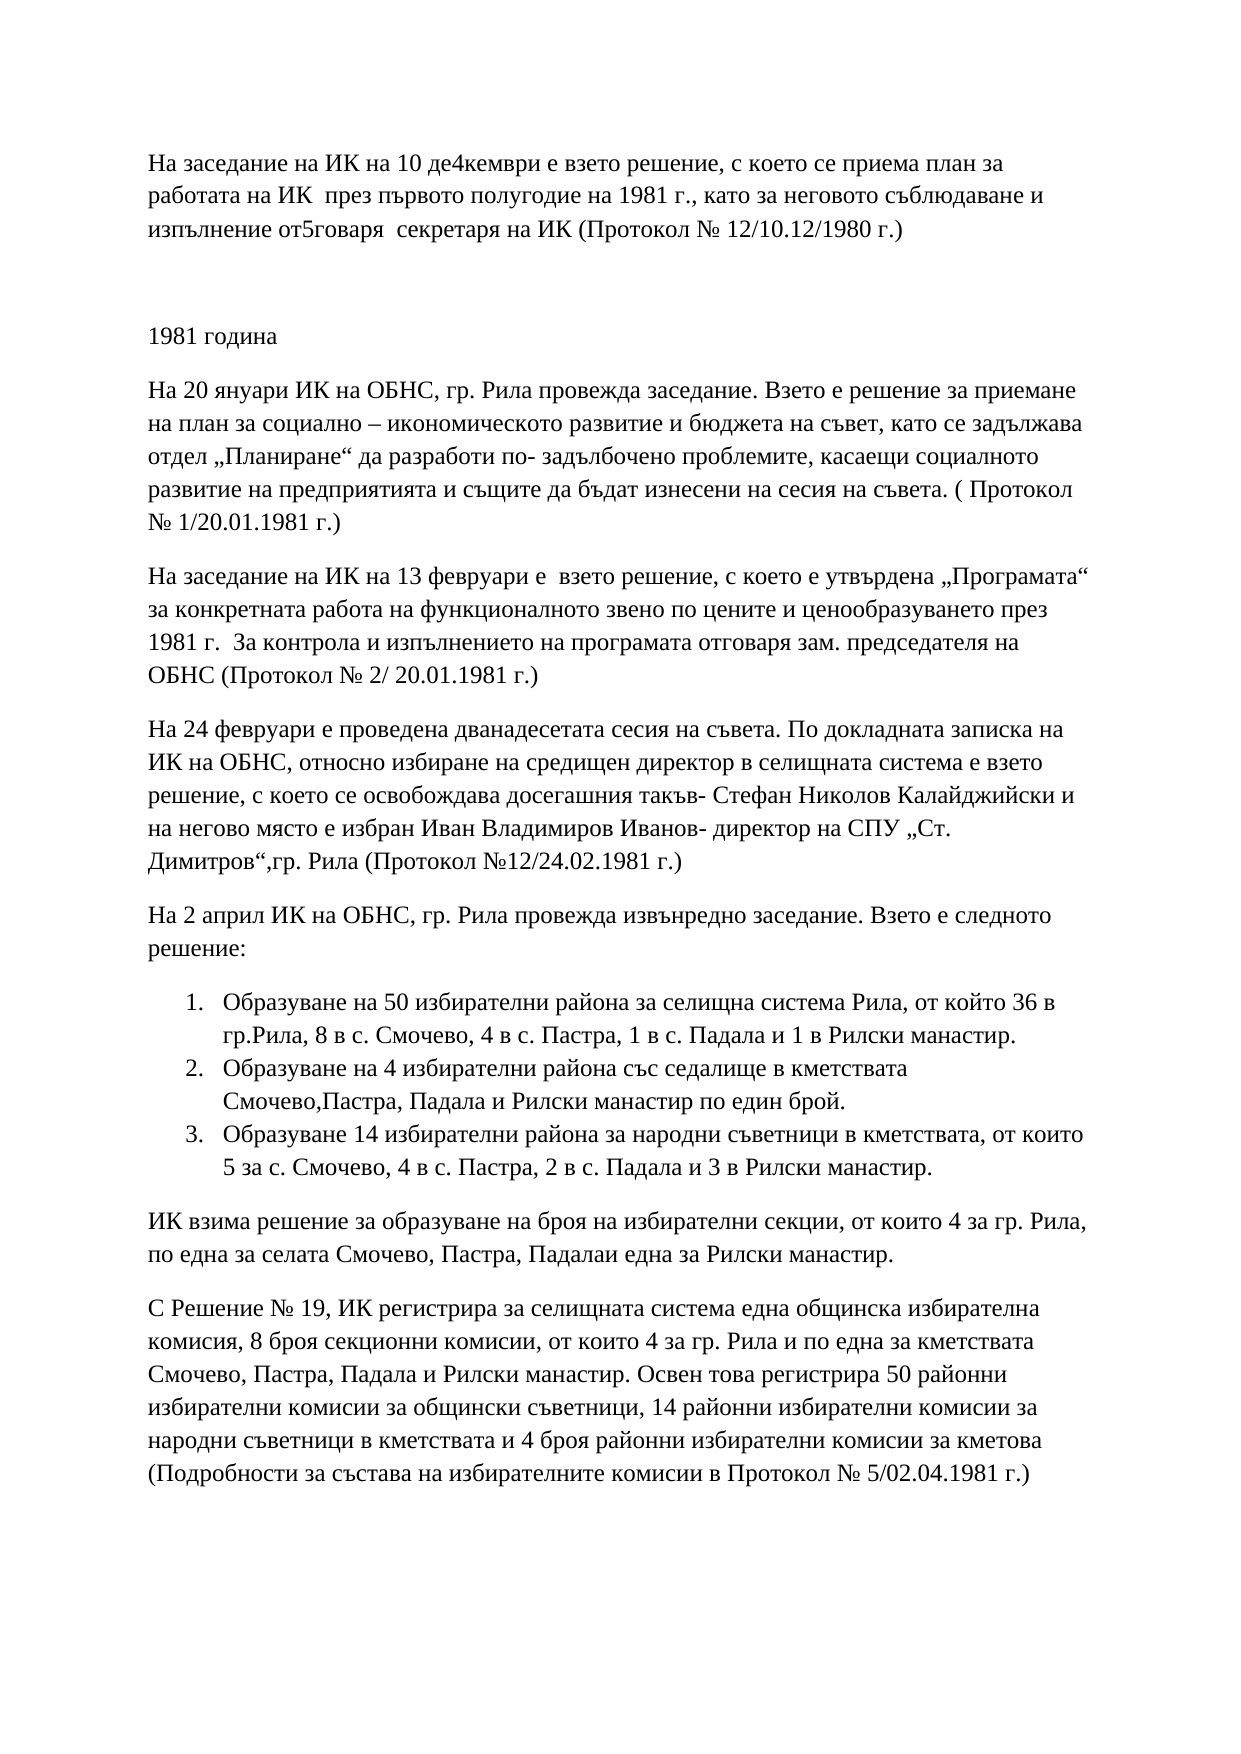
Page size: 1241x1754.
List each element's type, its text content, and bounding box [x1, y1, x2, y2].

text ИК взима решение за образуване на броя на избирателни секции, от които 4 за гр. Рила, по една за селата Смочево, Пастра, Падалаи една за Рилски манастир. [148, 1206, 1093, 1268]
text 1981 година [148, 321, 1093, 350]
list Образуване 14 избирателни района за народни съветници в кметствата, от които 5 за с. Смочево, 4 в с. Пастра, 2 в с. Падала и 3 в Рилски манастир. [185, 1119, 1093, 1181]
text На заседание на ИК на 13 февруари е взето решение, с което е утвърдена „Програмата“ за конкретната работа на функционалното звено по цените и ценообразуването през 1981 г. За контрола и изпълнението на програмата отговаря зам. председателя на ОБНС (Протокол № 2/ 20.01.1981 г.) [148, 561, 1093, 689]
text На 24 февруари е проведена дванадесетата сесия на съвета. По докладната записка на ИК на ОБНС, относно избиране на средищен директор в селищната система е взето решение, с което се освобождава досегашния такъв- Стефан Николов Калайджийски и на негово място е избран Иван Владимиров Иванов- директор на СПУ „Ст. Димитров“,гр. Рила (Протокол №12/24.02.1981 г.) [148, 714, 1093, 875]
text На заседание на ИК на 10 де4кември е взето решение, с което се приема план за работата на ИК през първото полугодие на 1981 г., като за неговото съблюдаване и изпълнение от5говаря секретаря на ИК (Протокол № 12/10.12/1980 г.) [148, 148, 1093, 242]
text На 20 януари ИК на ОБНС, гр. Рила провежда заседание. Взето е решение за приемане на план за социално – икономическото развитие и бюджета на съвет, като се задължава отдел „Планиране“ да разработи по- задълбочено проблемите, касаещи социалното развитие на предприятията и същите да бъдат изнесени на сесия на съвета. ( Протокол № 1/20.01.1981 г.) [148, 375, 1093, 536]
list Образуване на 50 избирателни района за селищна система Рила, от който 36 в гр.Рила, 8 в с. Смочево, 4 в с. Пастра, 1 в с. Падала и 1 в Рилски манастир. [185, 987, 1093, 1049]
text На 2 април ИК на ОБНС, гр. Рила провежда извънредно заседание. Взето е следното решение: [148, 900, 1093, 962]
text С Решение № 19, ИК регистрира за селищната система една общинска избирателна комисия, 8 броя секционни комисии, от които 4 за гр. Рила и по една за кметствата Смочево, Пастра, Падала и Рилски манастир. Освен това регистрира 50 районни избирателни комисии за общински съветници, 14 районни избирателни комисии за народни съветници в кметствата и 4 броя районни избирателни комисии за кметова (Подробности за състава на избирателните комисии в Протокол № 5/02.04.1981 г.) [148, 1293, 1093, 1487]
list Образуване на 4 избирателни района със седалище в кметствата Смочево,Пастра, Падала и Рилски манастир по един брой. [185, 1053, 1093, 1115]
